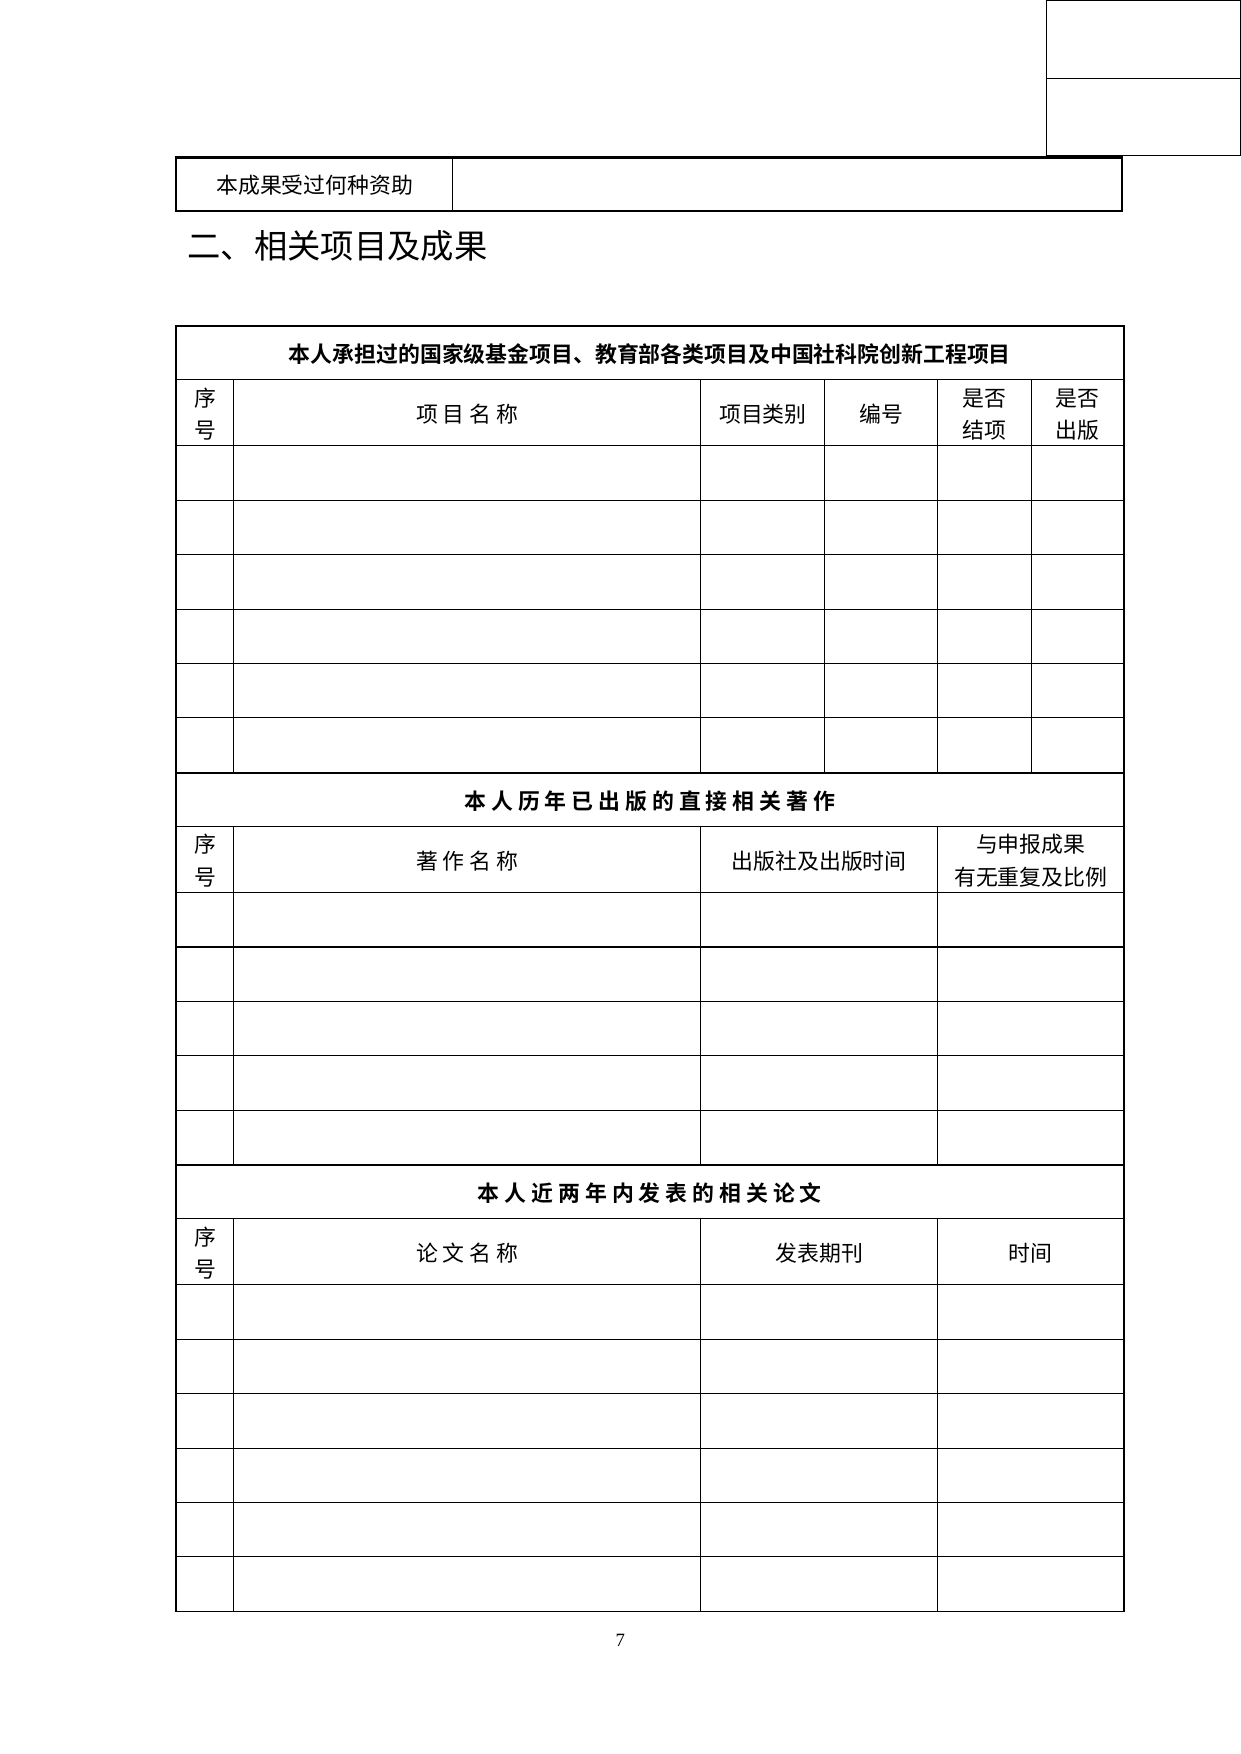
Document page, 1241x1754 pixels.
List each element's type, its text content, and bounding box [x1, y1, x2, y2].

table_cell [177, 501, 233, 554]
table_cell 本 人 历 年 已 出 版 的 直 接 相 关 著 作 [177, 774, 1123, 826]
table_cell [701, 1557, 937, 1611]
table_cell [938, 1285, 1123, 1339]
table_cell [701, 1002, 937, 1055]
table_cell [177, 555, 233, 608]
table_header [1047, 1, 1240, 78]
table_cell [701, 1285, 937, 1339]
table_cell [234, 446, 700, 500]
table_cell [1032, 555, 1123, 608]
table_cell [701, 446, 824, 500]
table_cell 序号 [177, 380, 233, 445]
table_cell [825, 610, 937, 663]
table_cell [177, 948, 233, 1001]
table_header 本人承担过的国家级基金项目、教育部各类项目及中国社科院创新工程项目 [177, 327, 1123, 379]
table_cell [1032, 664, 1123, 717]
table_cell [701, 718, 824, 772]
table_cell [938, 610, 1031, 663]
table_cell [234, 1557, 700, 1611]
table_cell [234, 555, 700, 608]
table_cell [701, 555, 824, 608]
table_cell [234, 1503, 700, 1556]
table_cell [825, 555, 937, 608]
table_cell [234, 1002, 700, 1055]
table_cell [234, 1111, 700, 1164]
table_cell [177, 1394, 233, 1447]
table_cell [234, 1285, 700, 1339]
table_cell 论 文 名 称 [234, 1219, 700, 1284]
table_cell [938, 1449, 1123, 1502]
table_cell 著 作 名 称 [234, 827, 700, 892]
table_cell [701, 610, 824, 663]
table_cell [177, 718, 233, 772]
table_cell [938, 718, 1031, 772]
table_cell [1047, 79, 1240, 155]
table_cell [701, 948, 937, 1001]
table_cell [938, 664, 1031, 717]
table_cell [177, 1557, 233, 1611]
table_cell [701, 501, 824, 554]
table_cell [177, 893, 233, 946]
table_cell 项 目 名 称 [234, 380, 700, 445]
table_cell 项目类别 [701, 380, 824, 445]
table_cell [177, 446, 233, 500]
table_cell [938, 1557, 1123, 1611]
table_cell [453, 159, 1121, 209]
table_cell [701, 1340, 937, 1393]
table_cell [825, 718, 937, 772]
table_cell [234, 610, 700, 663]
table_cell [1032, 501, 1123, 554]
table_cell [177, 1285, 233, 1339]
table_cell [701, 1394, 937, 1447]
table_cell [938, 501, 1031, 554]
table_cell [177, 1503, 233, 1556]
table_cell [234, 1394, 700, 1447]
table_cell [177, 1340, 233, 1393]
table_cell [177, 1056, 233, 1109]
table_cell [701, 1056, 937, 1109]
table_cell [234, 1056, 700, 1109]
table_cell [938, 1111, 1123, 1164]
table_cell [938, 446, 1031, 500]
table_cell 与申报成果 有无重复及比例 [938, 827, 1123, 892]
table_cell [234, 664, 700, 717]
table_cell [1032, 446, 1123, 500]
table_cell [701, 1111, 937, 1164]
table_cell [701, 1503, 937, 1556]
table_cell 本 人 近 两 年 内 发 表 的 相 关 论 文 [177, 1166, 1123, 1218]
table_cell 是否 出版 [1032, 380, 1123, 445]
table_cell 编号 [825, 380, 937, 445]
table_cell 本成果受过何种资助 [177, 159, 452, 209]
table_cell [938, 1056, 1123, 1109]
table_cell 是否 结项 [938, 380, 1031, 445]
table_cell [938, 555, 1031, 608]
table_cell [177, 1002, 233, 1055]
table_cell 序号 [177, 1219, 233, 1284]
table_cell [938, 893, 1123, 946]
table_cell [938, 1394, 1123, 1447]
table_cell [938, 1340, 1123, 1393]
table_cell [177, 664, 233, 717]
table_cell [825, 664, 937, 717]
table_cell [234, 948, 700, 1001]
table_cell [1032, 610, 1123, 663]
table_cell [701, 664, 824, 717]
table_cell [234, 501, 700, 554]
table_cell 发表期刊 [701, 1219, 937, 1284]
table_cell [938, 1503, 1123, 1556]
table_cell [938, 948, 1123, 1001]
table_cell [938, 1002, 1123, 1055]
table_cell [177, 610, 233, 663]
table_cell [1032, 718, 1123, 772]
table_cell [701, 1449, 937, 1502]
table_cell [701, 893, 937, 946]
table_cell 时间 [938, 1219, 1123, 1284]
table_cell [234, 893, 700, 946]
table_cell [177, 1449, 233, 1502]
table_cell [177, 1111, 233, 1164]
table_cell 序号 [177, 827, 233, 892]
table_cell [234, 1340, 700, 1393]
table_cell [825, 501, 937, 554]
table_cell [234, 1449, 700, 1502]
table_cell [234, 718, 700, 772]
table_cell 出版社及出版时间 [701, 827, 937, 892]
table_cell [825, 446, 937, 500]
text 二、相关项目及成果 [187, 212, 1053, 277]
